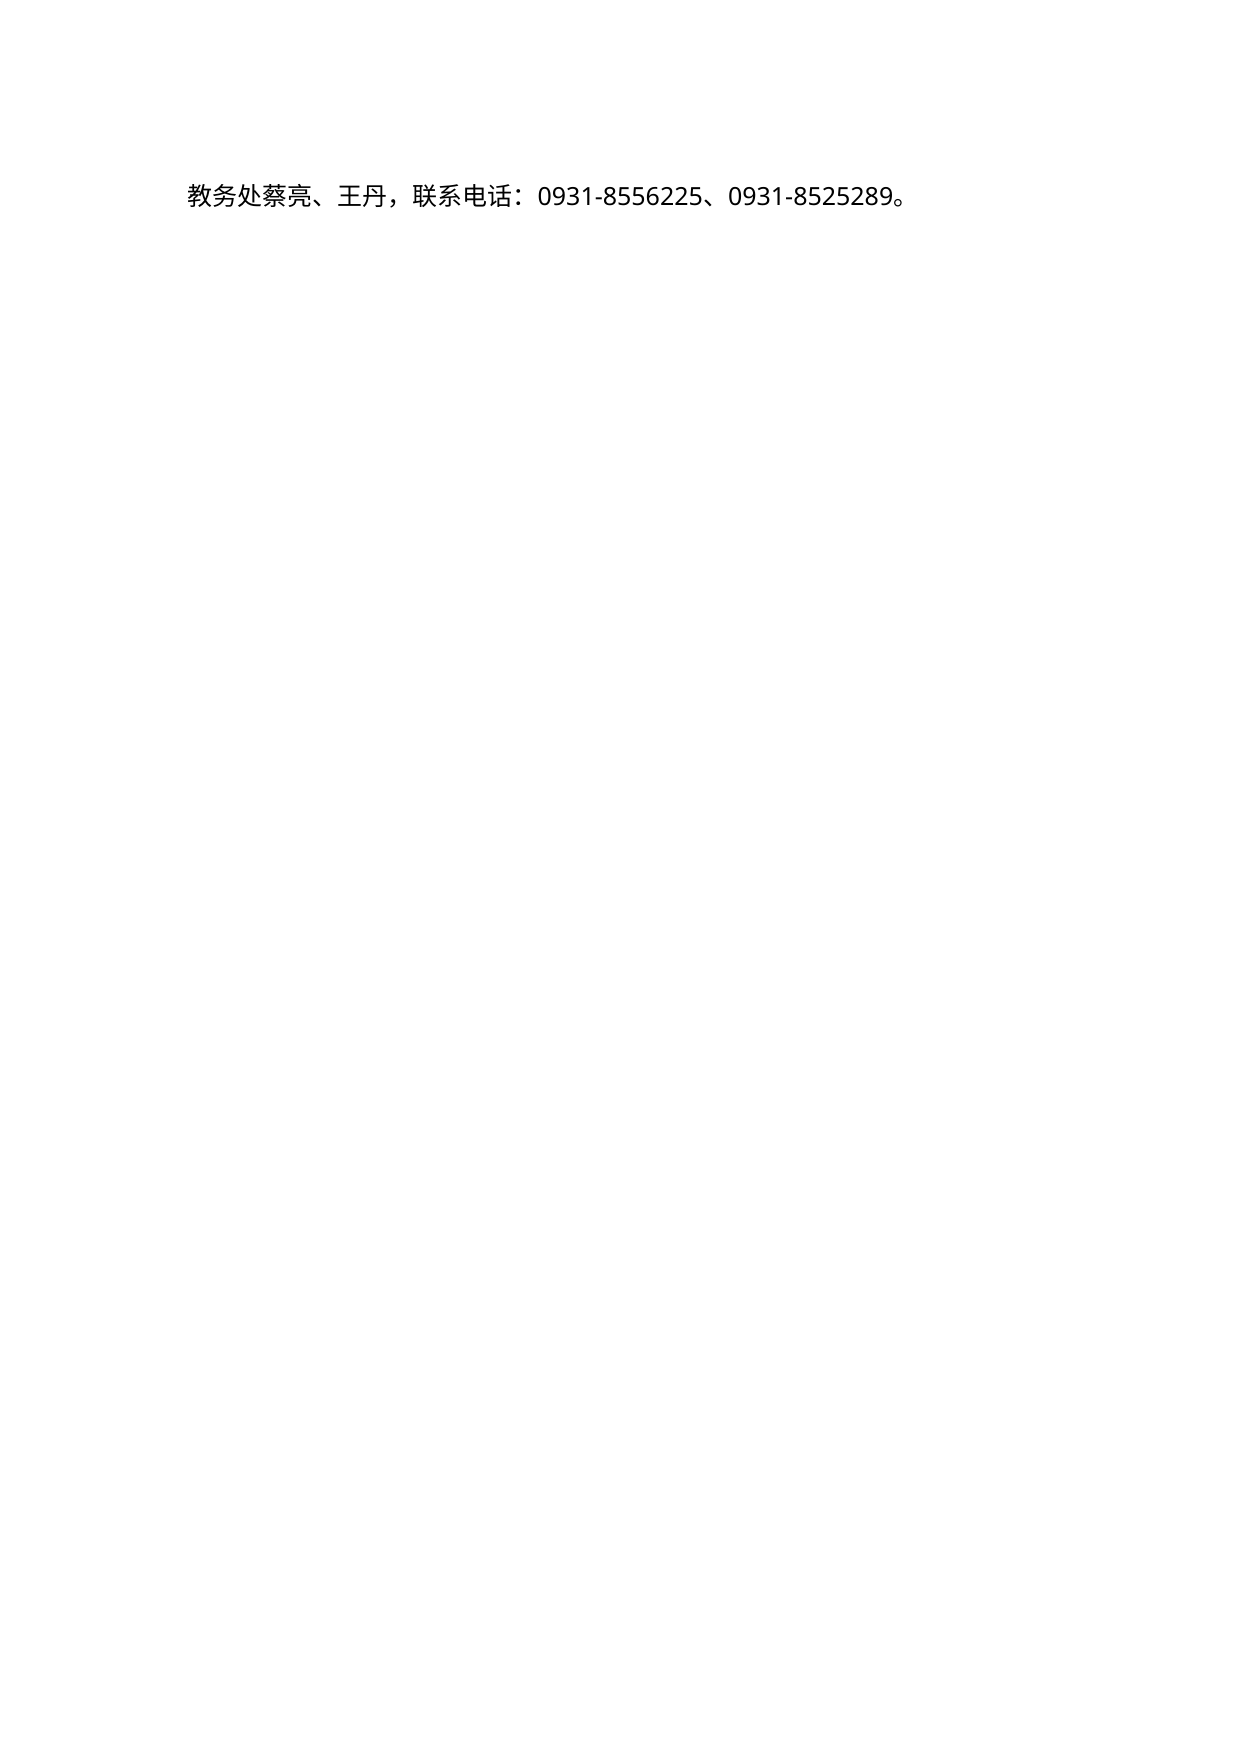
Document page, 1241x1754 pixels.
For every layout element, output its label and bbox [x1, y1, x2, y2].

text [187, 162, 1053, 227]
